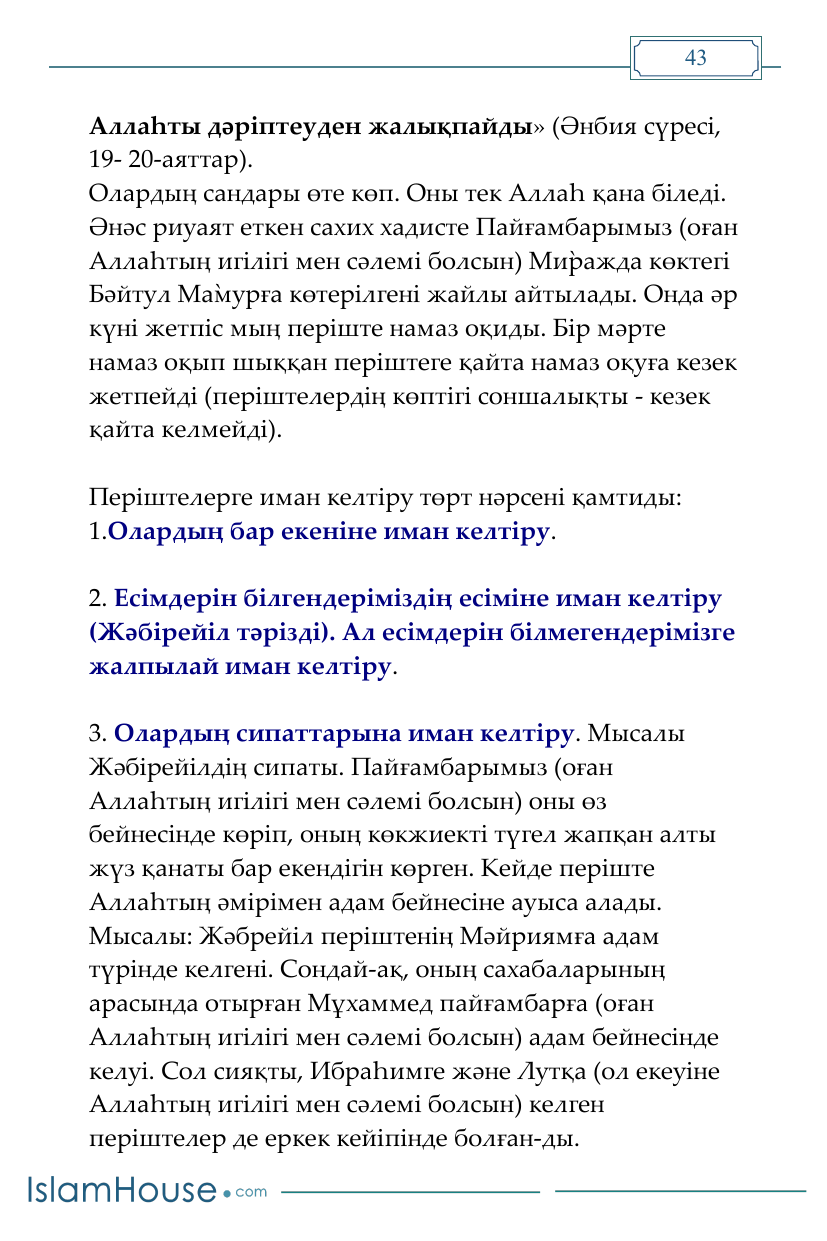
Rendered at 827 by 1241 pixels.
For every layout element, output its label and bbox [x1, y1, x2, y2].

picture [20, 1171, 541, 1209]
text [89, 107, 738, 1154]
picture [548, 1170, 807, 1208]
